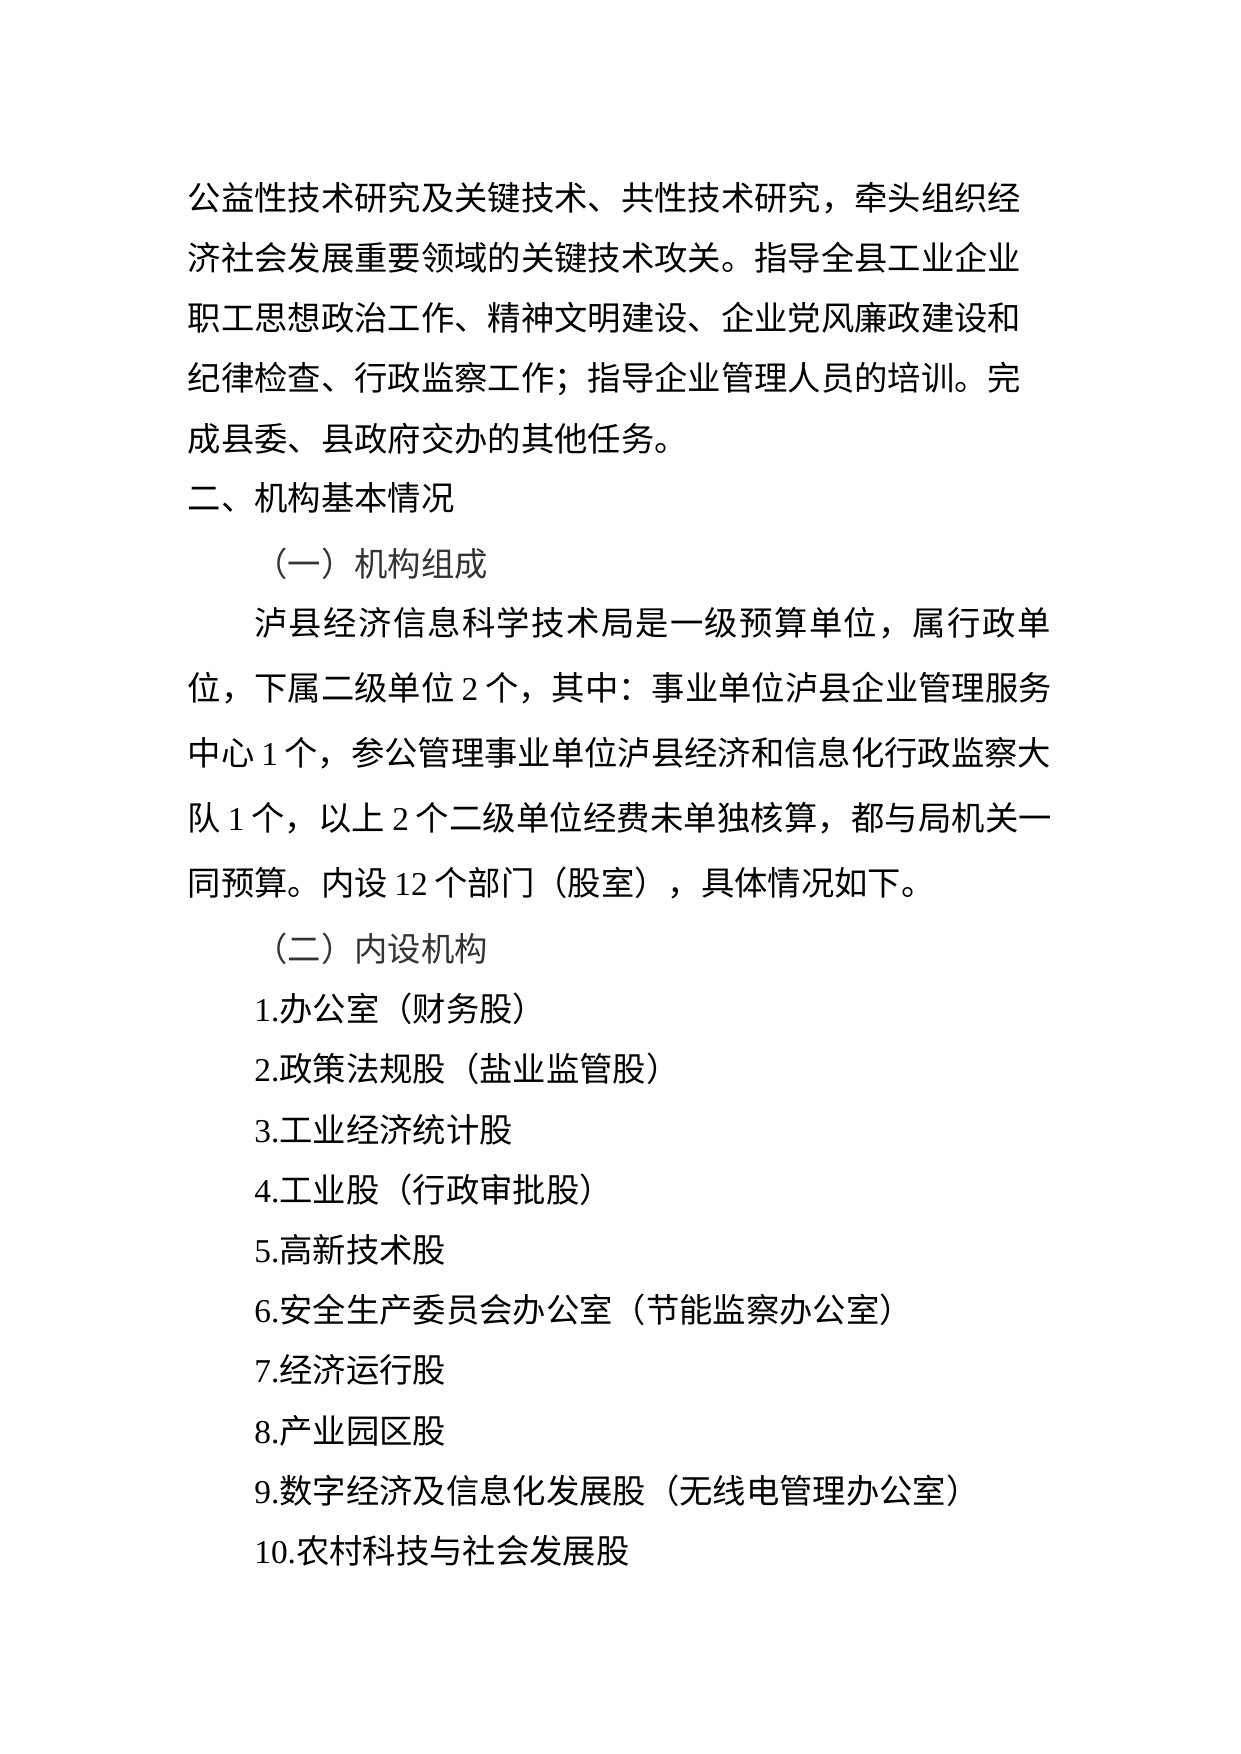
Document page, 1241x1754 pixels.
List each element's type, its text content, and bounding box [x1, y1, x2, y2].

text （二）内设机构 [187, 913, 1053, 973]
list 7.经济运行股 [187, 1335, 1053, 1395]
list 8.产业园区股 [187, 1395, 1053, 1455]
list 机构基本情况 [187, 463, 1053, 528]
list 9.数字经济及信息化发展股（无线电管理办公室） [187, 1455, 1053, 1515]
text （一）机构组成 [187, 528, 1053, 588]
list 5.高新技术股 [187, 1214, 1053, 1274]
list 2.政策法规股（盐业监管股） [187, 1034, 1053, 1094]
list 3.工业经济统计股 [187, 1094, 1053, 1154]
list 6.安全生产委员会办公室（节能监察办公室） [187, 1274, 1053, 1335]
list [187, 162, 1053, 463]
list 1.办公室（财务股） [187, 973, 1053, 1034]
list 10.农村科技与社会发展股 [187, 1515, 1053, 1576]
text 泸县经济信息科学技术局是一级预算单位，属行政单位，下属二级单位2个，其中：事业单位泸县企业管理服务中心1个，参公管理事业单位泸县经济和信息化行政监察大队1个，以上2个二级单位经费未单独核算，都与局机关一同预算。内设12个部门（股室），具体情况如下。 [187, 588, 1053, 913]
list 4.工业股（行政审批股） [187, 1154, 1053, 1214]
